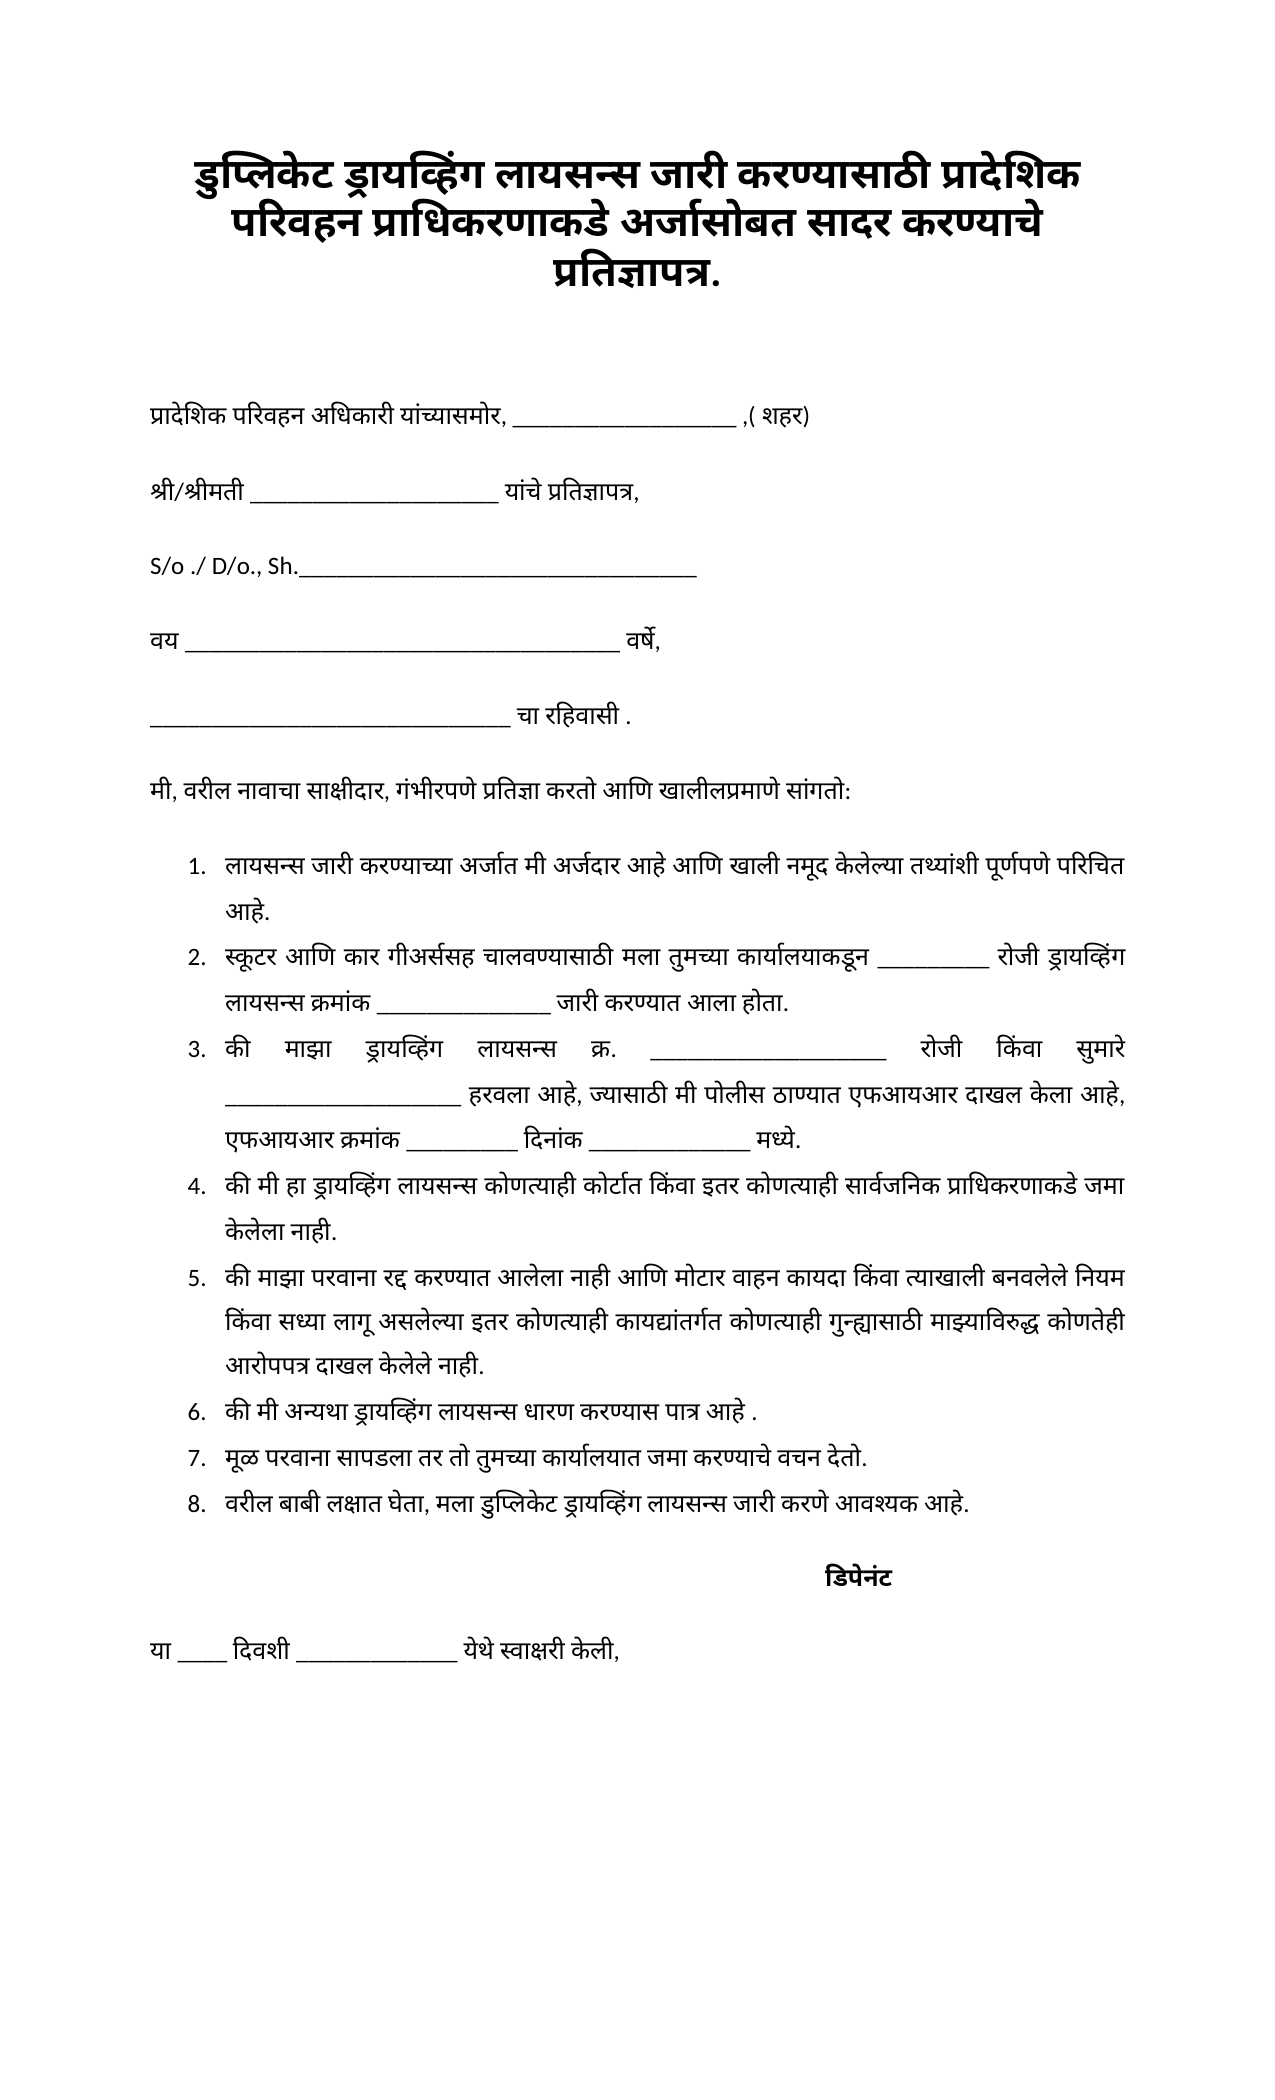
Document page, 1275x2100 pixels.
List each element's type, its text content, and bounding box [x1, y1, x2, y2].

list वरील बाबी लक्षात घेता, मला डुप्लिकेट ड्रायव्हिंग लायसन्स जारी करणे आवश्यक आहे. [187, 1488, 1125, 1518]
text वय ___________________________________ वर्षे, [150, 625, 1125, 656]
text डुप्लिकेट ड्रायव्हिंग लायसन्स जारी करण्यासाठी प्रादेशिक परिवहन प्राधिकरणाकडे अर्जासोबत सादर करण्याचे प्रतिज्ञापत्र. [150, 150, 1125, 297]
text प्रादेशिक परिवहन अधिकारी यांच्यासमोर, __________________ ,( शहर) [150, 401, 1125, 431]
text मी, वरील नावाचा साक्षीदार, गंभीरपणे प्रतिज्ञा करतो आणि खालीलप्रमाणे सांगतो: [150, 775, 1125, 806]
text डिपेनंट [750, 1563, 1050, 1591]
list लायसन्स जारी करण्याच्या अर्जात मी अर्जदार आहे आणि खाली नमूद केलेल्या तथ्यांशी पूर्णपणे परिचित आहे. [187, 850, 1125, 926]
list की माझा परवाना रद्द करण्यात आलेला नाही आणि मोटार वाहन कायदा किंवा त्याखाली बनवलेले नियम किंवा सध्या लागू असलेल्या इतर कोणत्याही कायद्यांतर्गत कोणत्याही गुन्ह्यासाठी माझ्याविरुद्ध कोणतेही आरोपपत्र दाखल केलेले नाही. [187, 1262, 1125, 1381]
text श्री/श्रीमती ____________________ यांचे प्रतिज्ञापत्र, [150, 476, 1125, 506]
list स्कूटर आणि कार गीअर्ससह चालवण्यासाठी मला तुमच्या कार्यालयाकडून _________ रोजी ड्रायव्हिंग लायसन्स क्रमांक ______________ जारी करण्यात आला होता. [187, 942, 1125, 1018]
list की मी अन्यथा ड्रायव्हिंग लायसन्स धारण करण्यास पात्र आहे . [187, 1396, 1125, 1427]
list की माझा ड्रायव्हिंग लायसन्स क्र. ___________________ रोजी किंवा सुमारे ___________________ हरवला आहे, ज्यासाठी मी पोलीस ठाण्यात एफआयआर दाखल केला आहे, एफआयआर क्रमांक _________ दिनांक _____________ मध्ये. [187, 1033, 1125, 1155]
list मूळ परवाना सापडला तर तो तुमच्या कार्यालयात जमा करण्याचे वचन देतो. [187, 1442, 1125, 1472]
text या ____ दिवशी _____________ येथे स्वाक्षरी केली, [150, 1635, 1125, 1665]
text _____________________________ चा रहिवासी . [150, 700, 1125, 731]
list की मी हा ड्रायव्हिंग लायसन्स कोणत्याही कोर्टात किंवा इतर कोणत्याही सार्वजनिक प्राधिकरणाकडे जमा केलेला नाही. [187, 1170, 1125, 1246]
text S/o ./ D/o., Sh.________________________________ [150, 551, 1125, 581]
